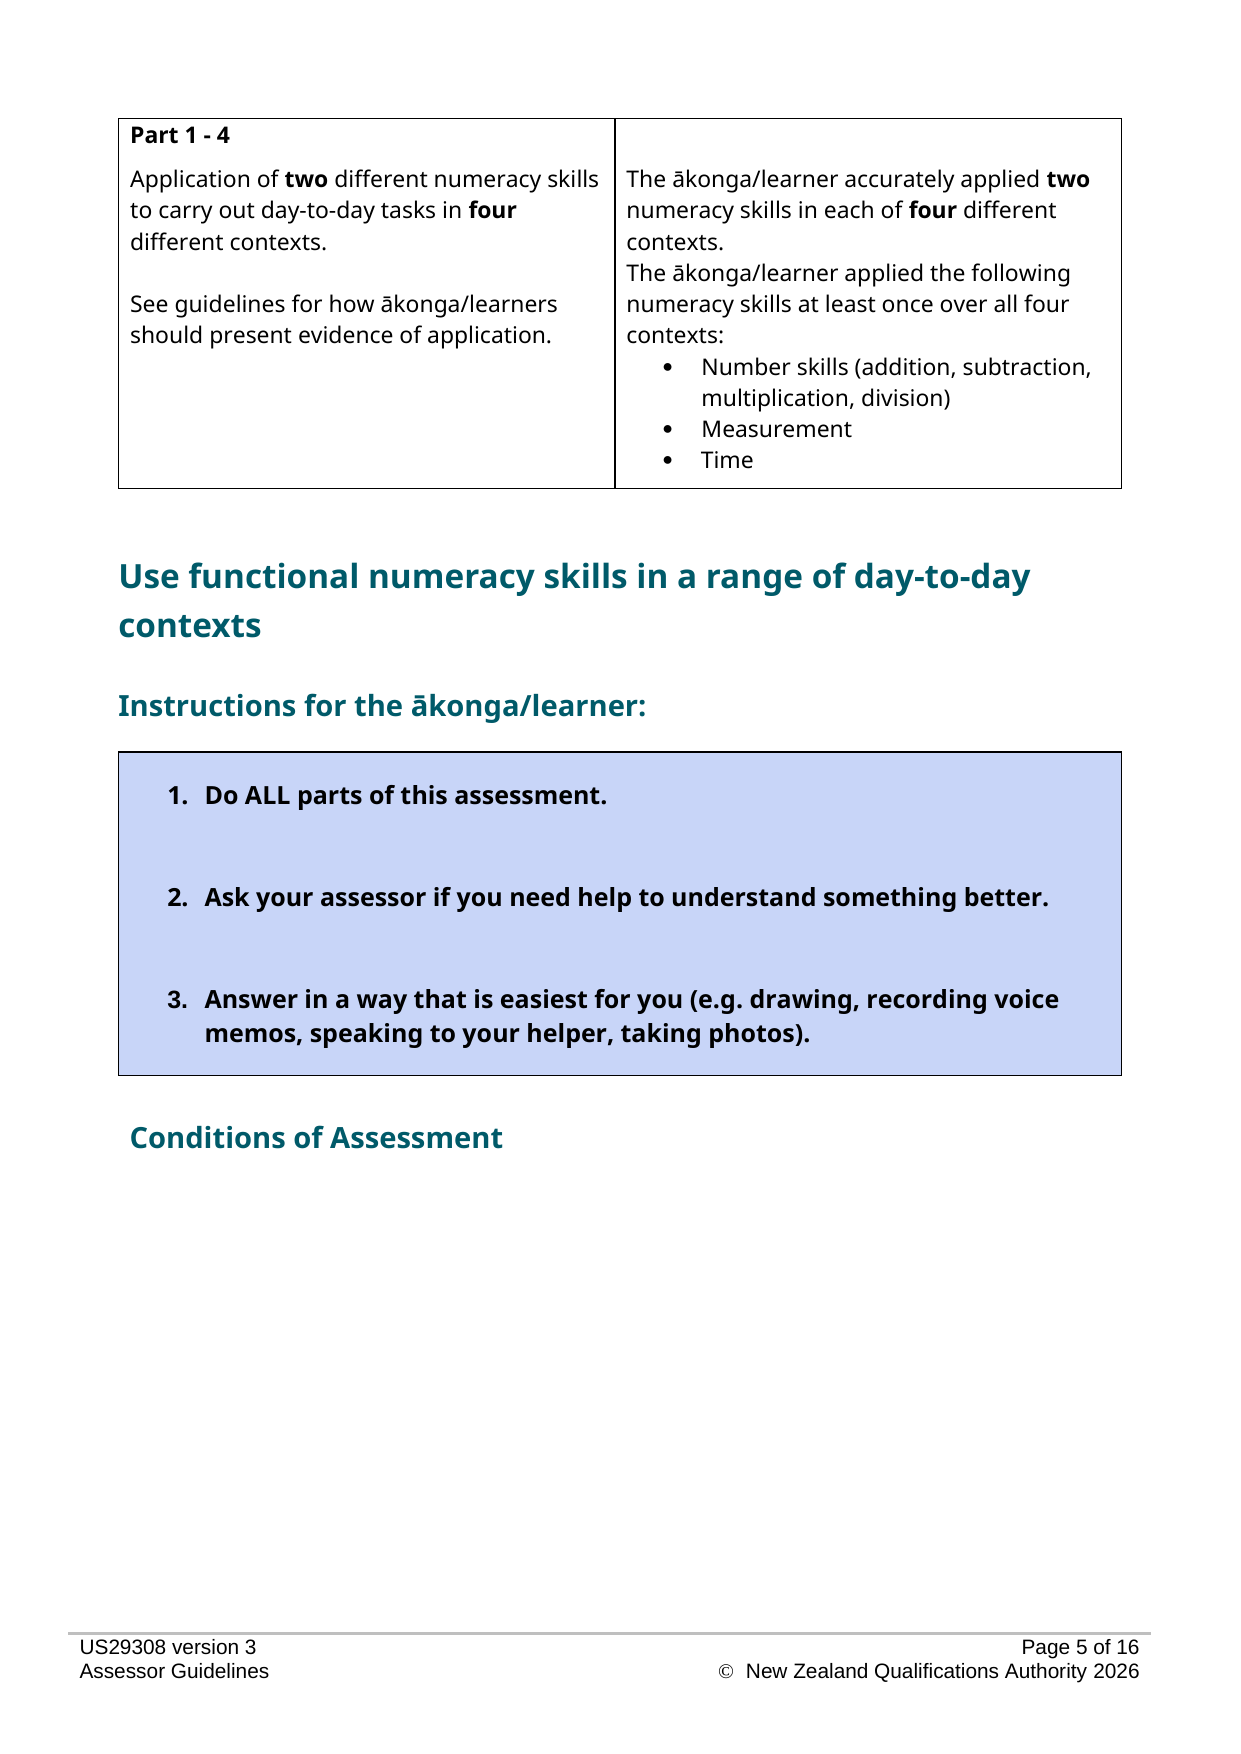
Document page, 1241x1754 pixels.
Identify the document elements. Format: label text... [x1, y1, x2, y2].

table_header Conditions of Assessment [118, 1105, 1133, 1169]
table_cell The ākonga/learner accurately applied two numeracy skills in each of four different contexts. The ākonga/learner applied the following numeracy skills at least once over all four contexts: Number skills (addition, subtraction, multiplication, division) Measurement Time [616, 119, 1121, 488]
subtitle Use functional numeracy skills in a range of day-to-day contexts [118, 553, 1122, 647]
text Instructions for the ākonga/learner: [118, 685, 1122, 725]
table_header Do ALL parts of this assessment. Ask your assessor if you need help to understand something better. Answer in a way that is easiest for you (e.g. drawing, recording voice memos, speaking to your helper, taking photos). [119, 753, 1121, 1075]
table_cell Part 1 - 4 Application of two different numeracy skills to carry out day-to-day tasks in four different contexts. See guidelines for how ākonga/learners should present evidence of application. [119, 119, 614, 488]
